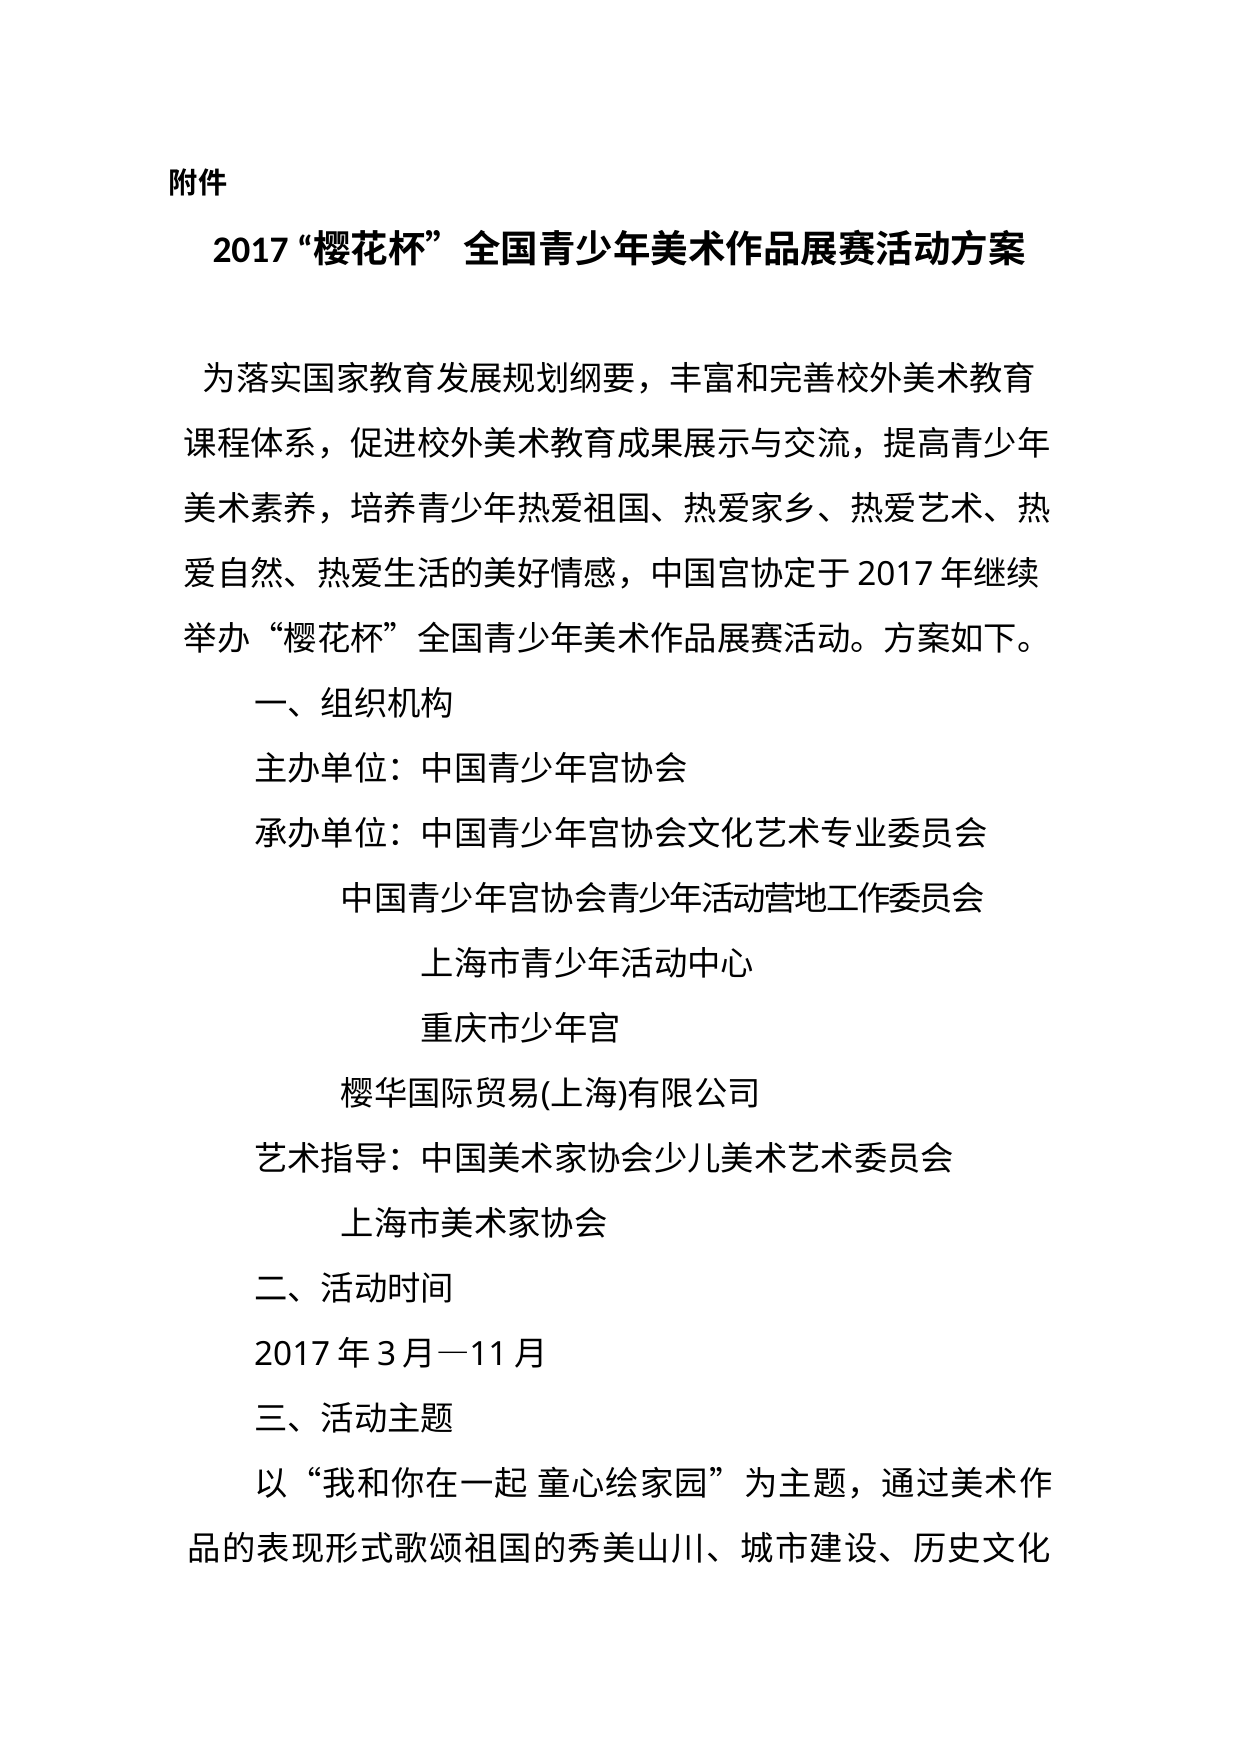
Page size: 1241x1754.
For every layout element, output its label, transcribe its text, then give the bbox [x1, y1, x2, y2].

text 为落实国家教育发展规划纲要，丰富和完善校外美术教育课程体系，促进校外美术教育成果展示与交流，提高青少年美术素养，培养青少年热爱祖国、热爱家乡、热爱艺术、热爱自然、热爱生活的美好情感，中国宫协定于2017年继续举办“樱花杯”全国青少年美术作品展赛活动。方案如下。 [169, 344, 1069, 669]
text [187, 1449, 1053, 1579]
text 2017年3月—11月 [187, 1319, 1053, 1384]
text 樱华国际贸易(上海)有限公司 [187, 1059, 1053, 1124]
text 附件 [169, 149, 1069, 214]
text 中国青少年宫协会青少年活动营地工作委员会 [187, 864, 1053, 929]
text 艺术指导：中国美术家协会少儿美术艺术委员会 [187, 1124, 1053, 1189]
text 上海市青少年活动中心 [187, 929, 1053, 994]
text 重庆市少年宫 [187, 994, 1053, 1059]
text 上海市美术家协会 [187, 1189, 1053, 1254]
text 主办单位：中国青少年宫协会 [187, 734, 1053, 799]
text 承办单位：中国青少年宫协会文化艺术专业委员会 [187, 799, 1053, 864]
text 2017 “樱花杯”全国青少年美术作品展赛活动方案 [169, 214, 1069, 279]
text 二、活动时间 [187, 1254, 1053, 1319]
text 三、活动主题 [187, 1384, 1053, 1449]
text 一、组织机构 [187, 669, 1053, 734]
